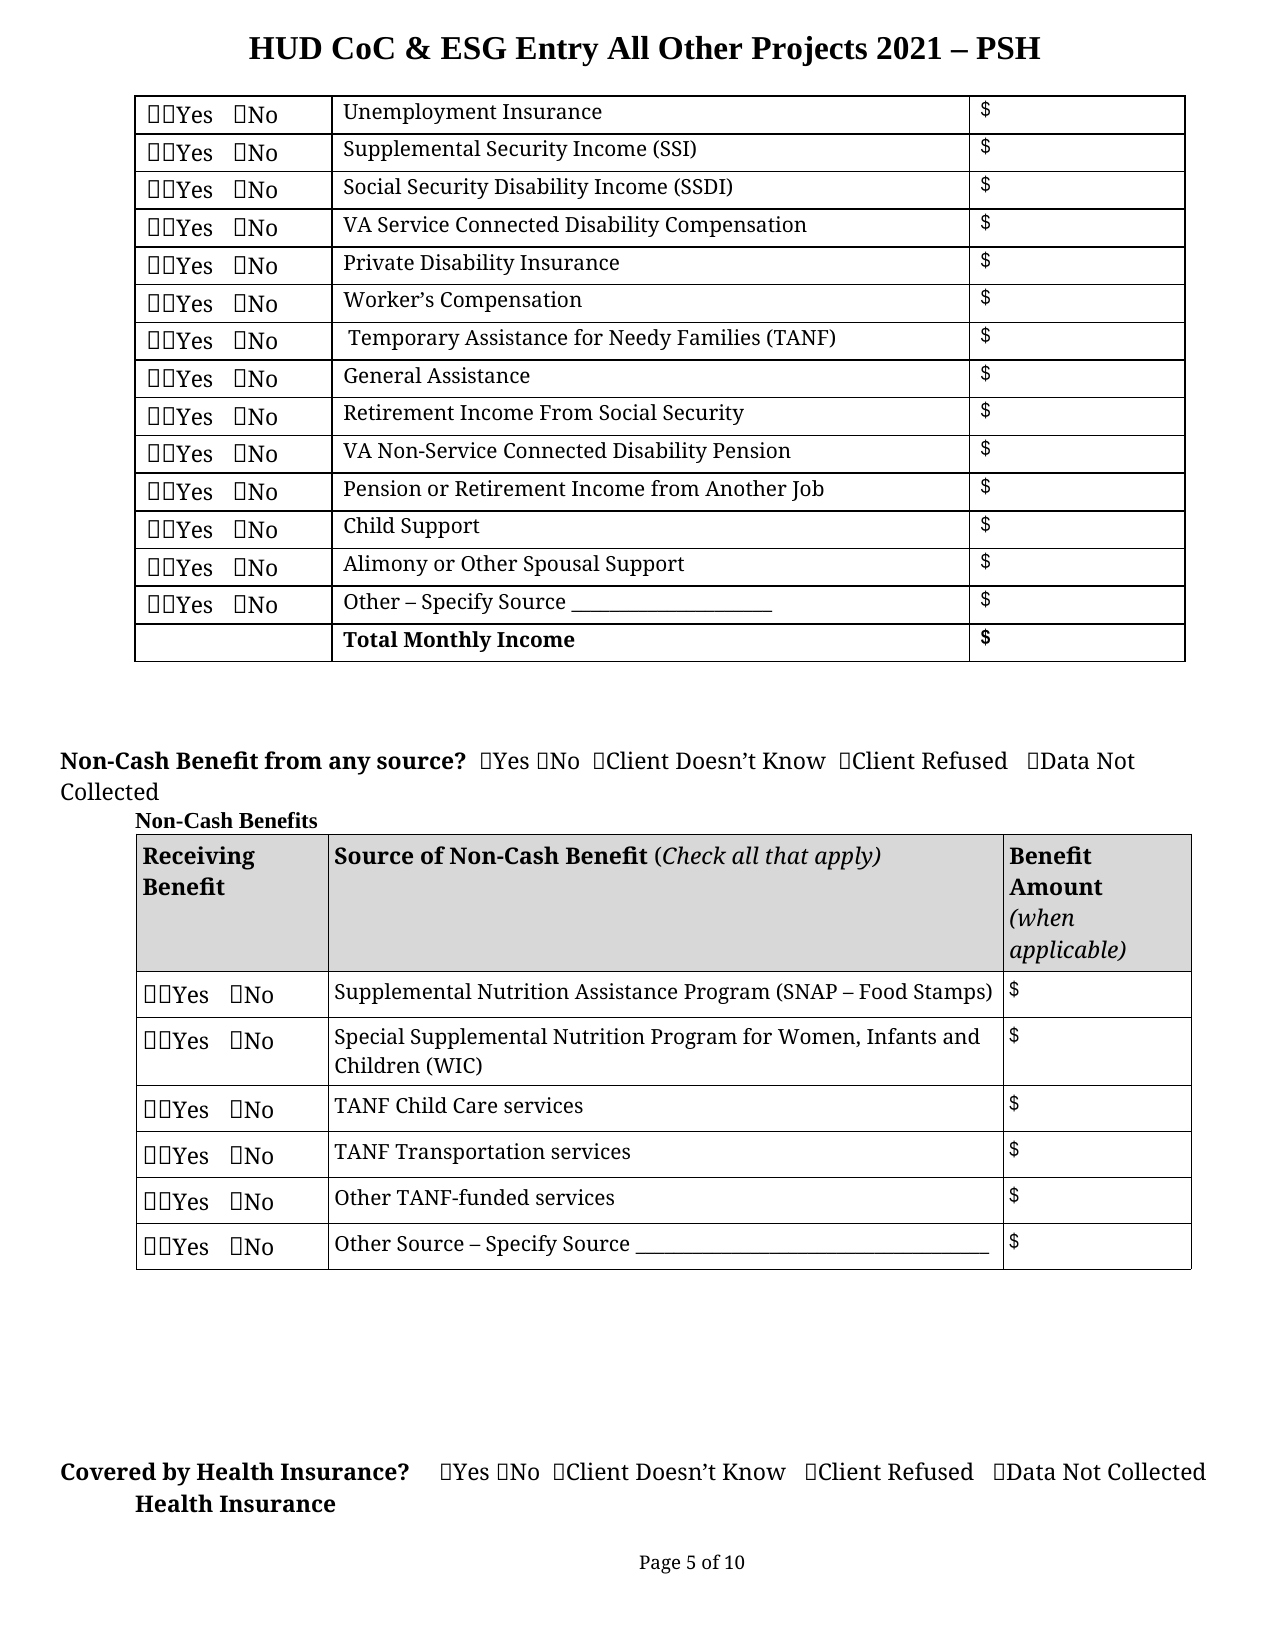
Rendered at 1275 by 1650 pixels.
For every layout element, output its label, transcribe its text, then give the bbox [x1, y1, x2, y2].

table_cell Other TANF-funded services [329, 1178, 1003, 1223]
table_cell Yes No [136, 549, 331, 585]
table_cell Child Support [333, 512, 969, 548]
table_cell Special Supplemental Nutrition Program for Women, Infants and Children (WIC) [329, 1018, 1003, 1085]
table_cell Yes No [136, 135, 331, 171]
table_cell $ [970, 361, 1184, 397]
table_cell $ [970, 512, 1184, 548]
table_cell $ [970, 625, 1184, 661]
table_cell VA Non-Service Connected Disability Pension [333, 436, 969, 472]
table_cell Worker’s Compensation [333, 285, 969, 321]
table_cell $ [1004, 1086, 1191, 1131]
text Health Insurance [60, 1488, 1230, 1519]
table_cell Temporary Assistance for Needy Families (TANF) [333, 323, 969, 359]
table_cell $ [1004, 1224, 1191, 1269]
table_cell $ [970, 97, 1184, 133]
table_cell $ [970, 135, 1184, 171]
table_cell Yes No [137, 1178, 328, 1223]
table_cell $ [1004, 1178, 1191, 1223]
table_cell Other – Specify Source _____________________ [333, 587, 969, 623]
table_header Benefit Amount (when applicable) [1004, 835, 1191, 971]
table_header Receiving Benefit [137, 835, 328, 971]
table_cell $ [970, 398, 1184, 434]
table_cell Yes No [136, 285, 331, 321]
table_cell $ [1004, 1018, 1191, 1085]
text Non-Cash Benefit from any source? Yes No Client Doesn’t Know Client Refused Data Not Collected [60, 745, 1230, 807]
table_cell Social Security Disability Income (SSDI) [333, 172, 969, 208]
table_cell Yes No [137, 972, 328, 1017]
table_cell TANF Child Care services [329, 1086, 1003, 1131]
table_cell Yes No [136, 398, 331, 434]
table_cell $ [970, 474, 1184, 510]
table_cell [136, 625, 331, 661]
table_cell Total Monthly Income [333, 625, 969, 661]
table_cell Yes No [136, 436, 331, 472]
table_cell Supplemental Nutrition Assistance Program (SNAP – Food Stamps) [329, 972, 1003, 1017]
table_cell Yes No [137, 1086, 328, 1131]
table_cell Yes No [136, 97, 331, 133]
table_header Source of Non-Cash Benefit (Check all that apply) [329, 835, 1003, 971]
table_cell Yes No [136, 248, 331, 284]
table_cell $ [970, 172, 1184, 208]
table_cell Supplemental Security Income (SSI) [333, 135, 969, 171]
table_cell $ [970, 248, 1184, 284]
table_cell Unemployment Insurance [333, 97, 969, 133]
table_cell Yes No [137, 1018, 328, 1085]
table_cell Private Disability Insurance [333, 248, 969, 284]
table_cell Yes No [136, 323, 331, 359]
table_cell $ [970, 210, 1184, 246]
table_cell $ [1004, 1132, 1191, 1177]
table_cell Other Source – Specify Source _____________________________________ [329, 1224, 1003, 1269]
table_cell $ [1004, 972, 1191, 1017]
table_cell TANF Transportation services [329, 1132, 1003, 1177]
table_cell General Assistance [333, 361, 969, 397]
text Non-Cash Benefits [60, 807, 1230, 833]
table_cell Yes No [136, 172, 331, 208]
table_cell $ [970, 285, 1184, 321]
table_cell $ [970, 323, 1184, 359]
table_cell Alimony or Other Spousal Support [333, 549, 969, 585]
table_cell Yes No [137, 1224, 328, 1269]
table_cell VA Service Connected Disability Compensation [333, 210, 969, 246]
table_cell $ [970, 436, 1184, 472]
table_cell Yes No [136, 587, 331, 623]
table_cell $ [970, 549, 1184, 585]
table_cell Yes No [136, 210, 331, 246]
table_cell Yes No [136, 512, 331, 548]
table_cell Yes No [136, 474, 331, 510]
table_cell Pension or Retirement Income from Another Job [333, 474, 969, 510]
text Covered by Health Insurance? Yes No Client Doesn’t Know Client Refused Data Not Collected [60, 1456, 1230, 1488]
table_cell Yes No [137, 1132, 328, 1177]
table_cell Yes No [136, 361, 331, 397]
table_cell $ [970, 587, 1184, 623]
table_cell Retirement Income From Social Security [333, 398, 969, 434]
